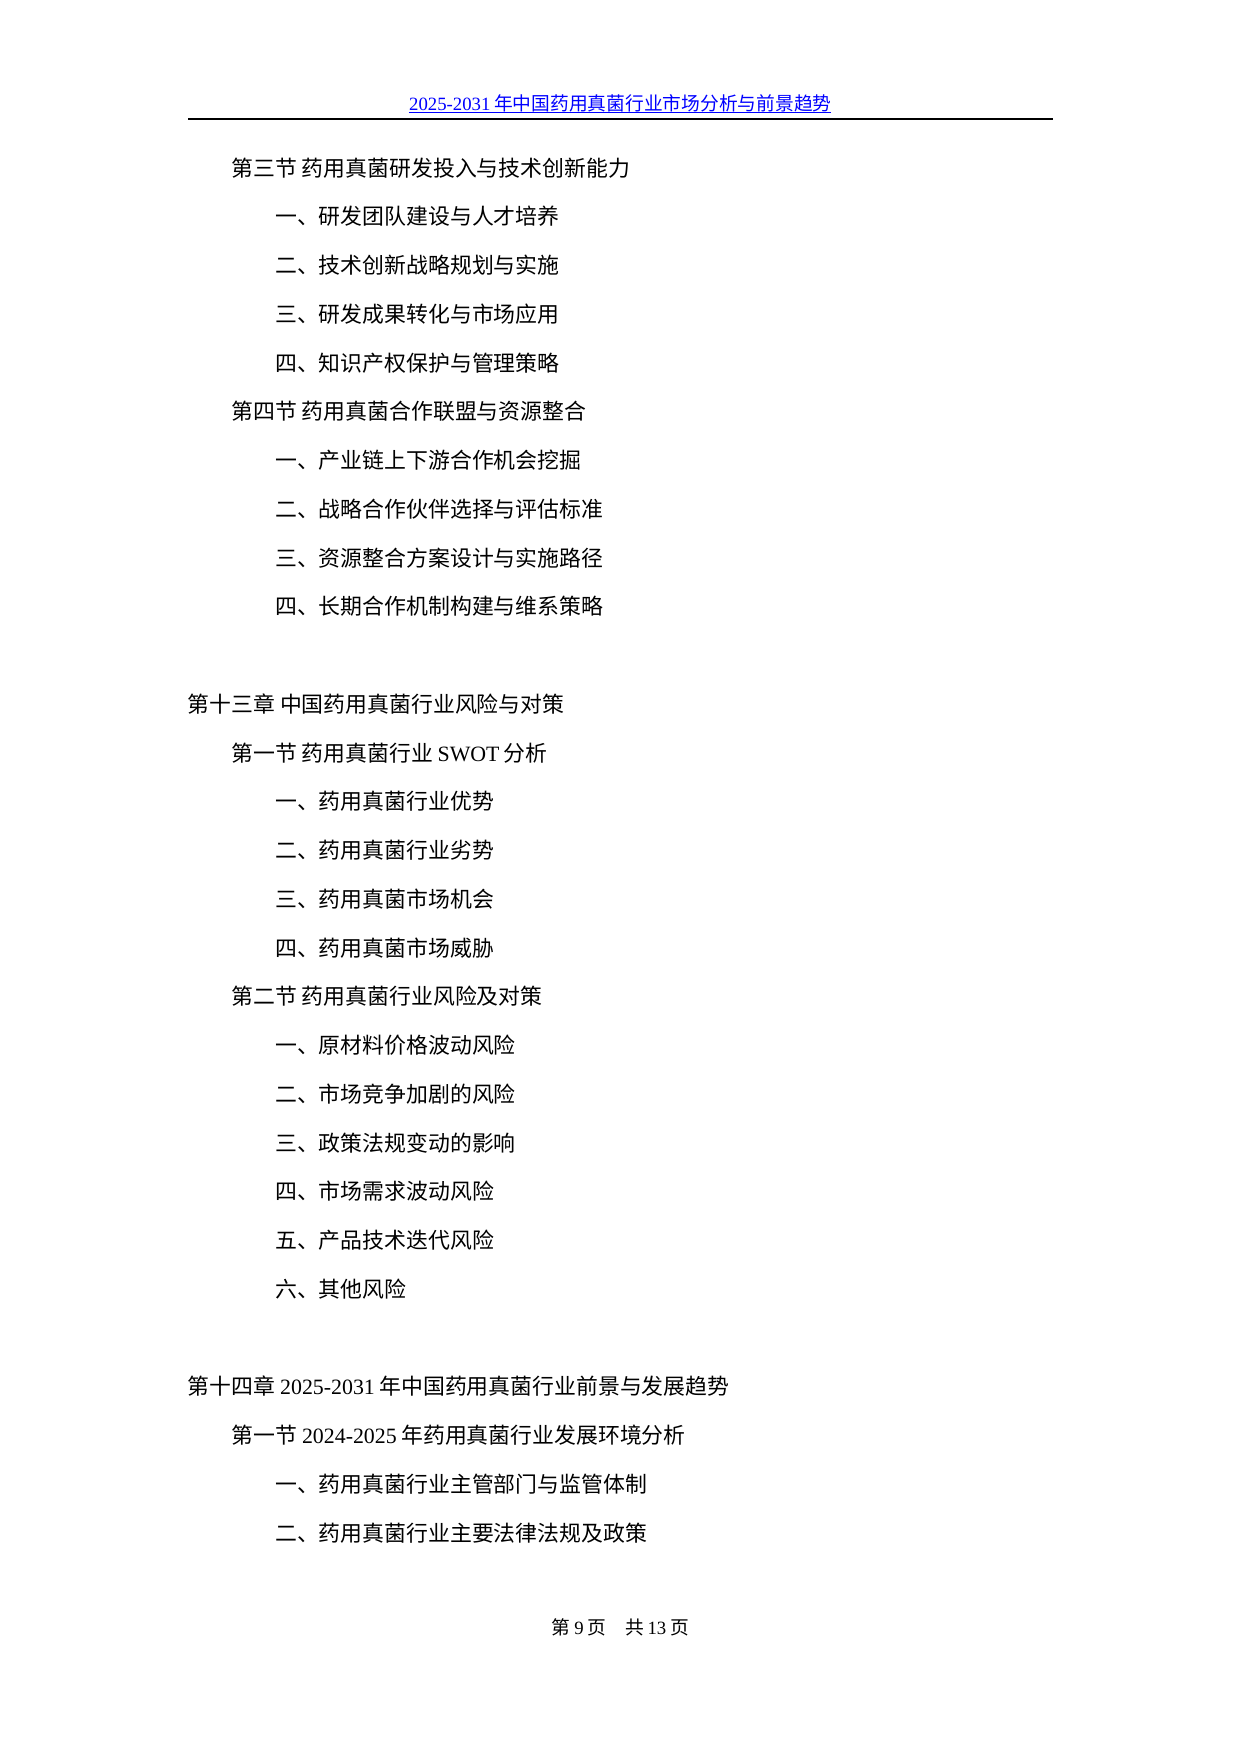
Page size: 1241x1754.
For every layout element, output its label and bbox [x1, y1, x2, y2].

text [187, 150, 1053, 1548]
